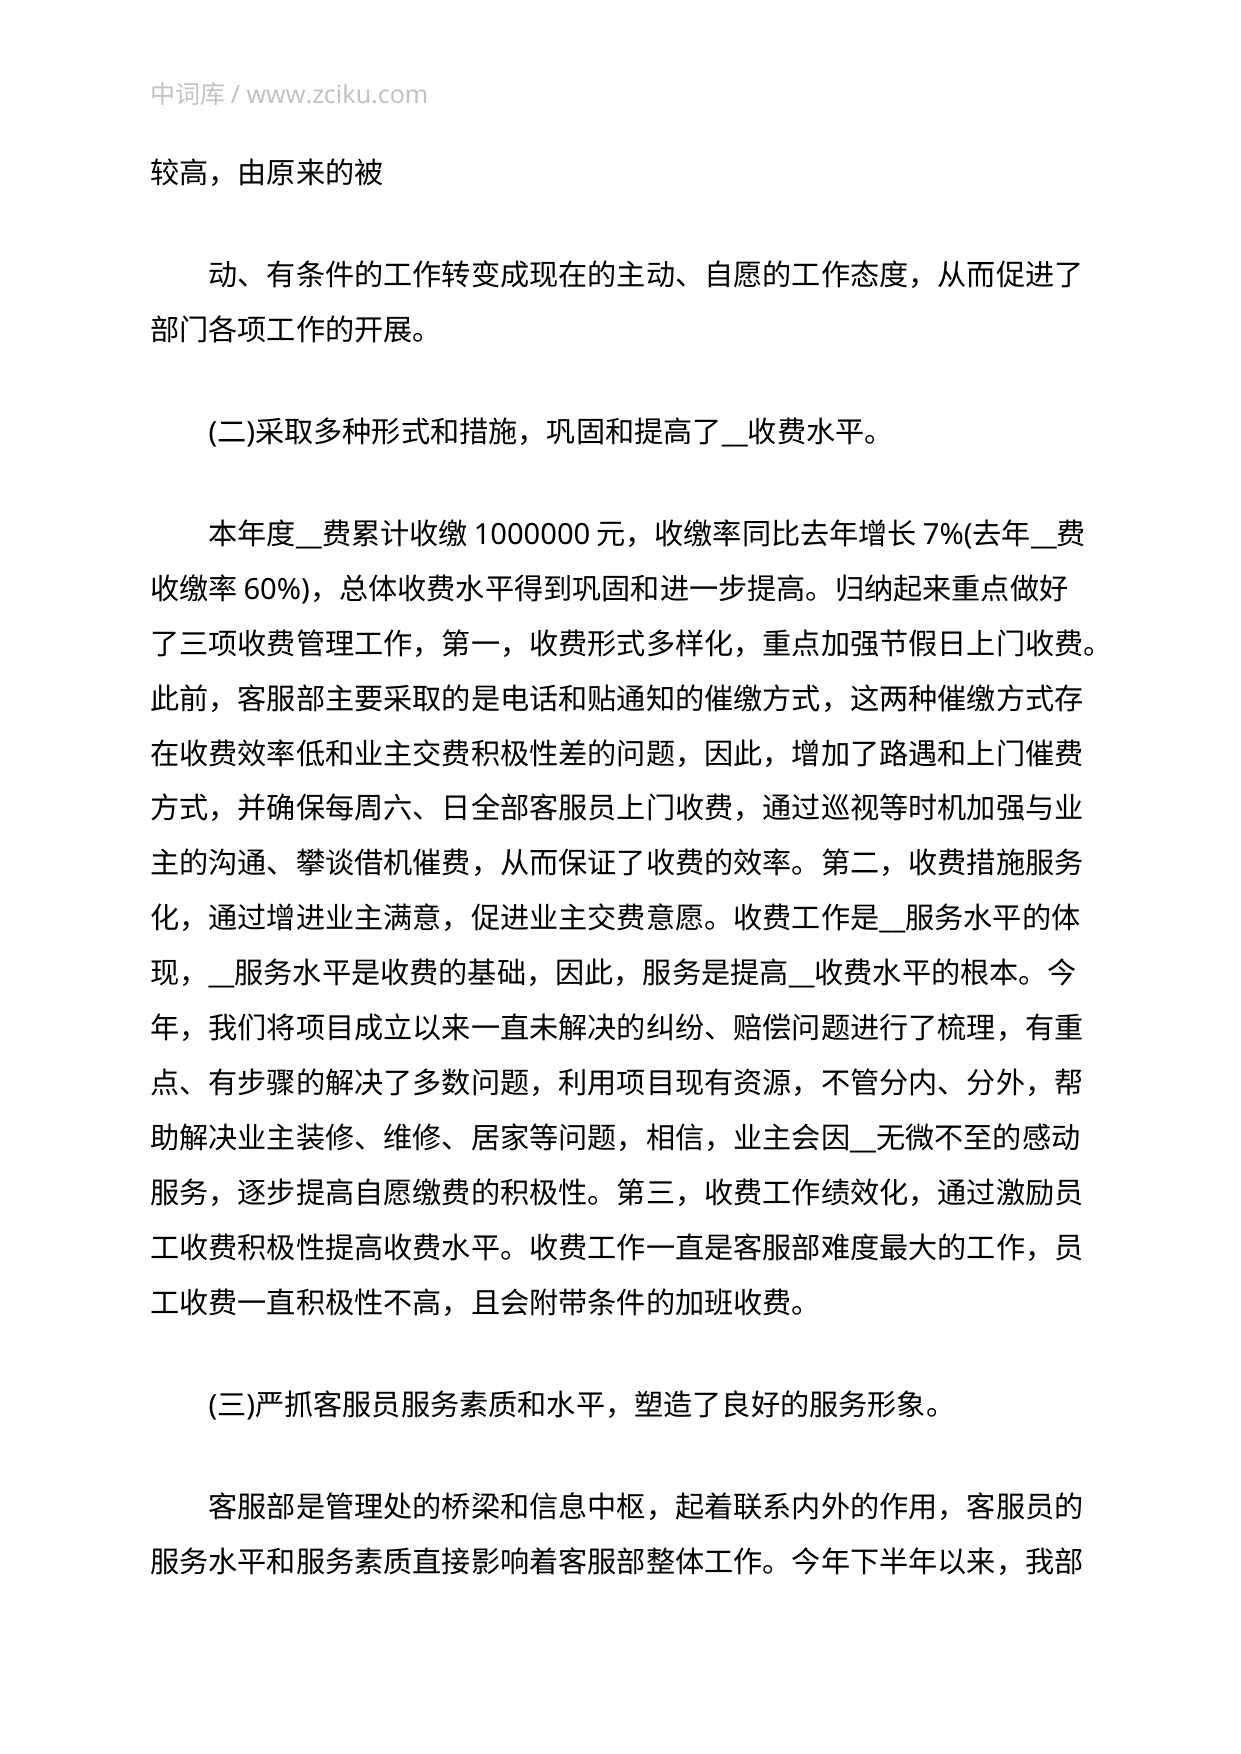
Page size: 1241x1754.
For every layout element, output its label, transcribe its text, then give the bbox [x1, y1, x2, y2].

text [150, 150, 1090, 192]
text (三)严抓客服员服务素质和水平，塑造了良好的服务形象。 [150, 1381, 1090, 1424]
text 动、有条件的工作转变成现在的主动、自愿的工作态度，从而促进了部门各项工作的开展。 [150, 252, 1090, 349]
text (二)采取多种形式和措施，巩固和提高了__收费水平。 [150, 408, 1090, 451]
text 本年度__费累计收缴1000000元，收缴率同比去年增长7%(去年__费收缴率60%)，总体收费水平得到巩固和进一步提高。归纳起来重点做好了三项收费管理工作，第一，收费形式多样化，重点加强节假日上门收费。此前，客服部主要采取的是电话和贴通知的催缴方式，这两种催缴方式存在收费效率低和业主交费积极性差的问题，因此，增加了路遇和上门催费方式，并确保每周六、日全部客服员上门收费，通过巡视等时机加强与业主的沟通、攀谈借机催费，从而保证了收费的效率。第二，收费措施服务化，通过增进业主满意，促进业主交费意愿。收费工作是__服务水平的体现，__服务水平是收费的基础，因此，服务是提高__收费水平的根本。今年，我们将项目成立以来一直未解决的纠纷、赔偿问题进行了梳理，有重点、有步骤的解决了多数问题，利用项目现有资源，不管分内、分外，帮助解决业主装修、维修、居家等问题，相信，业主会因__无微不至的感动服务，逐步提高自愿缴费的积极性。第三，收费工作绩效化，通过激励员工收费积极性提高收费水平。收费工作一直是客服部难度最大的工作，员工收费一直积极性不高，且会附带条件的加班收费。 [150, 510, 1090, 1322]
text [150, 1483, 1090, 1580]
